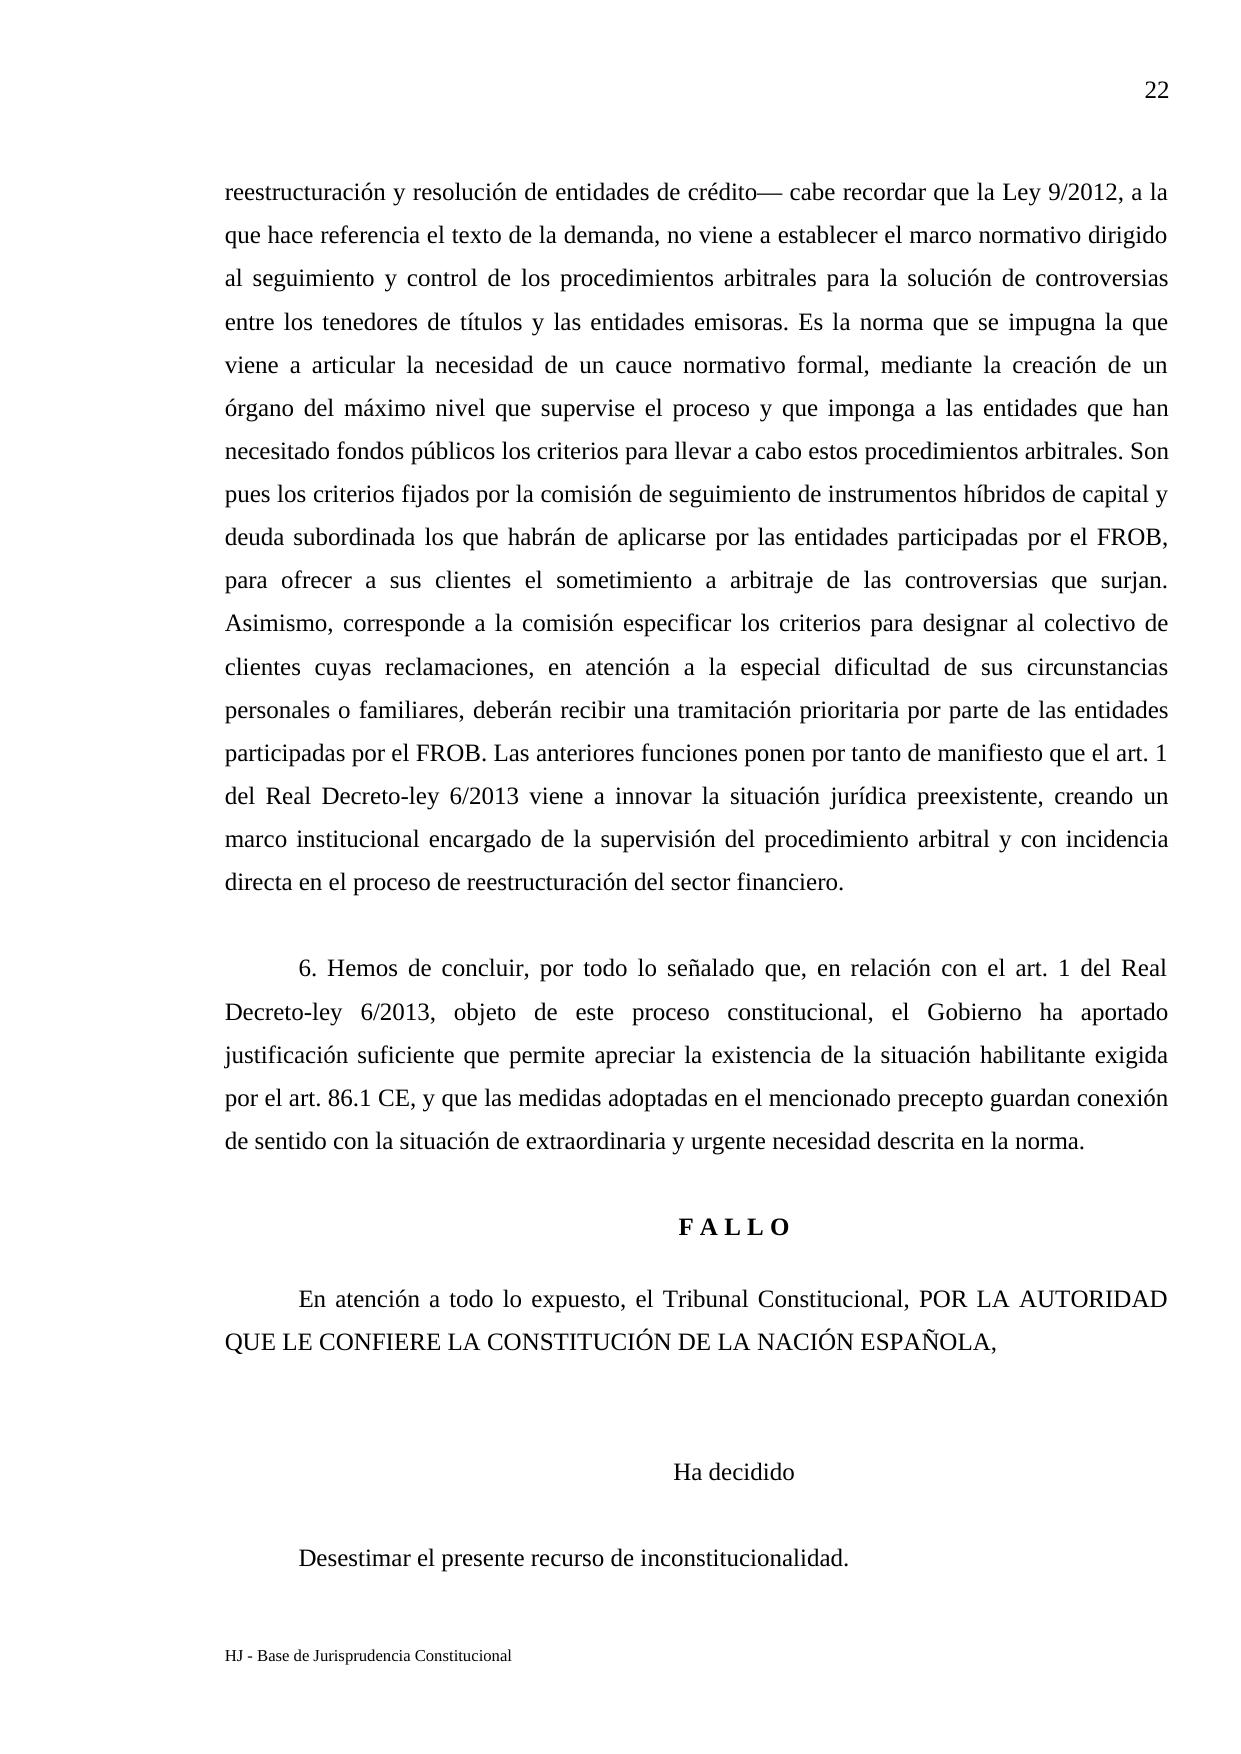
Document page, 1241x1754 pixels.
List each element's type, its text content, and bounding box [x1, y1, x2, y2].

text En atención a todo lo expuesto, el Tribunal Constitucional, POR LA AUTORIDAD QUE LE CONFIERE LA CONSTITUCIÓN DE LA NACIÓN ESPAÑOLA, [224, 1284, 1169, 1356]
text 6. Hemos de concluir, por todo lo señalado que, en relación con el art. 1 del Real Decreto-ley 6/2013, objeto de este proceso constitucional, el Gobierno ha aportado justificación suficiente que permite apreciar la existencia de la situación habilitante exigida por el art. 86.1 CE, y que las medidas adoptadas en el mencionado precepto guardan conexión de sentido con la situación de extraordinaria y urgente necesidad descrita en la norma. [224, 953, 1169, 1155]
text Desestimar el presente recurso de inconstitucionalidad. [224, 1543, 1169, 1572]
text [224, 177, 1169, 896]
text Ha decidido [224, 1457, 1169, 1485]
subtitle F A L L O [224, 1212, 1169, 1241]
